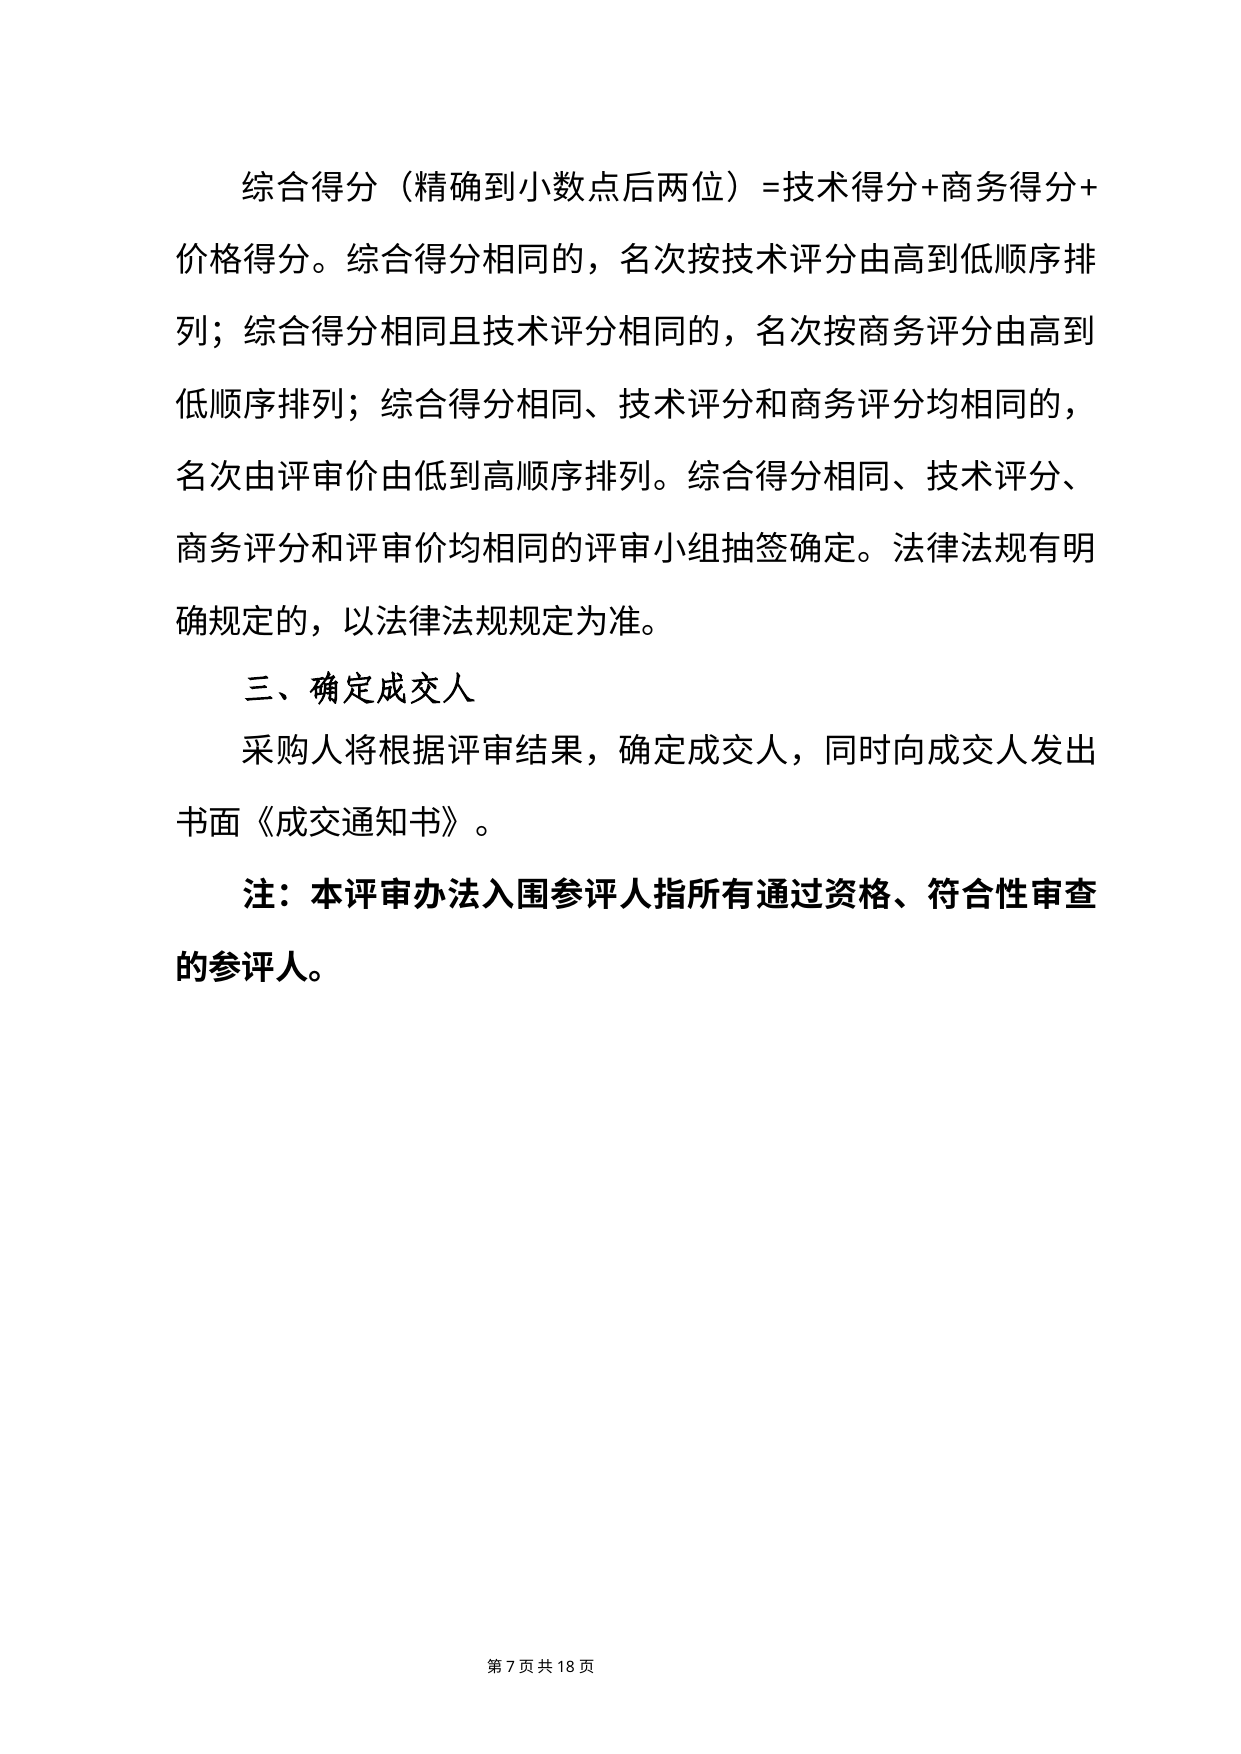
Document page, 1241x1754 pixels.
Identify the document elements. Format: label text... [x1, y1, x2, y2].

list 三、确定成交人 [175, 667, 1098, 705]
text 注：本评审办法入围参评人指所有通过资格、符合性审查的参评人。 [175, 868, 1098, 989]
text 综合得分（精确到小数点后两位）=技术得分+商务得分+价格得分。综合得分相同的，名次按技术评分由高到低顺序排列；综合得分相同且技术评分相同的，名次按商务评分由高到低顺序排列；综合得分相同、技术评分和商务评分均相同的，名次由评审价由低到高顺序排列。综合得分相同、技术评分、商务评分和评审价均相同的评审小组抽签确定。法律法规有明确规定的，以法律法规规定为准。 [175, 160, 1098, 643]
text 采购人将根据评审结果，确定成交人，同时向成交人发出书面《成交通知书》。 [175, 724, 1098, 844]
